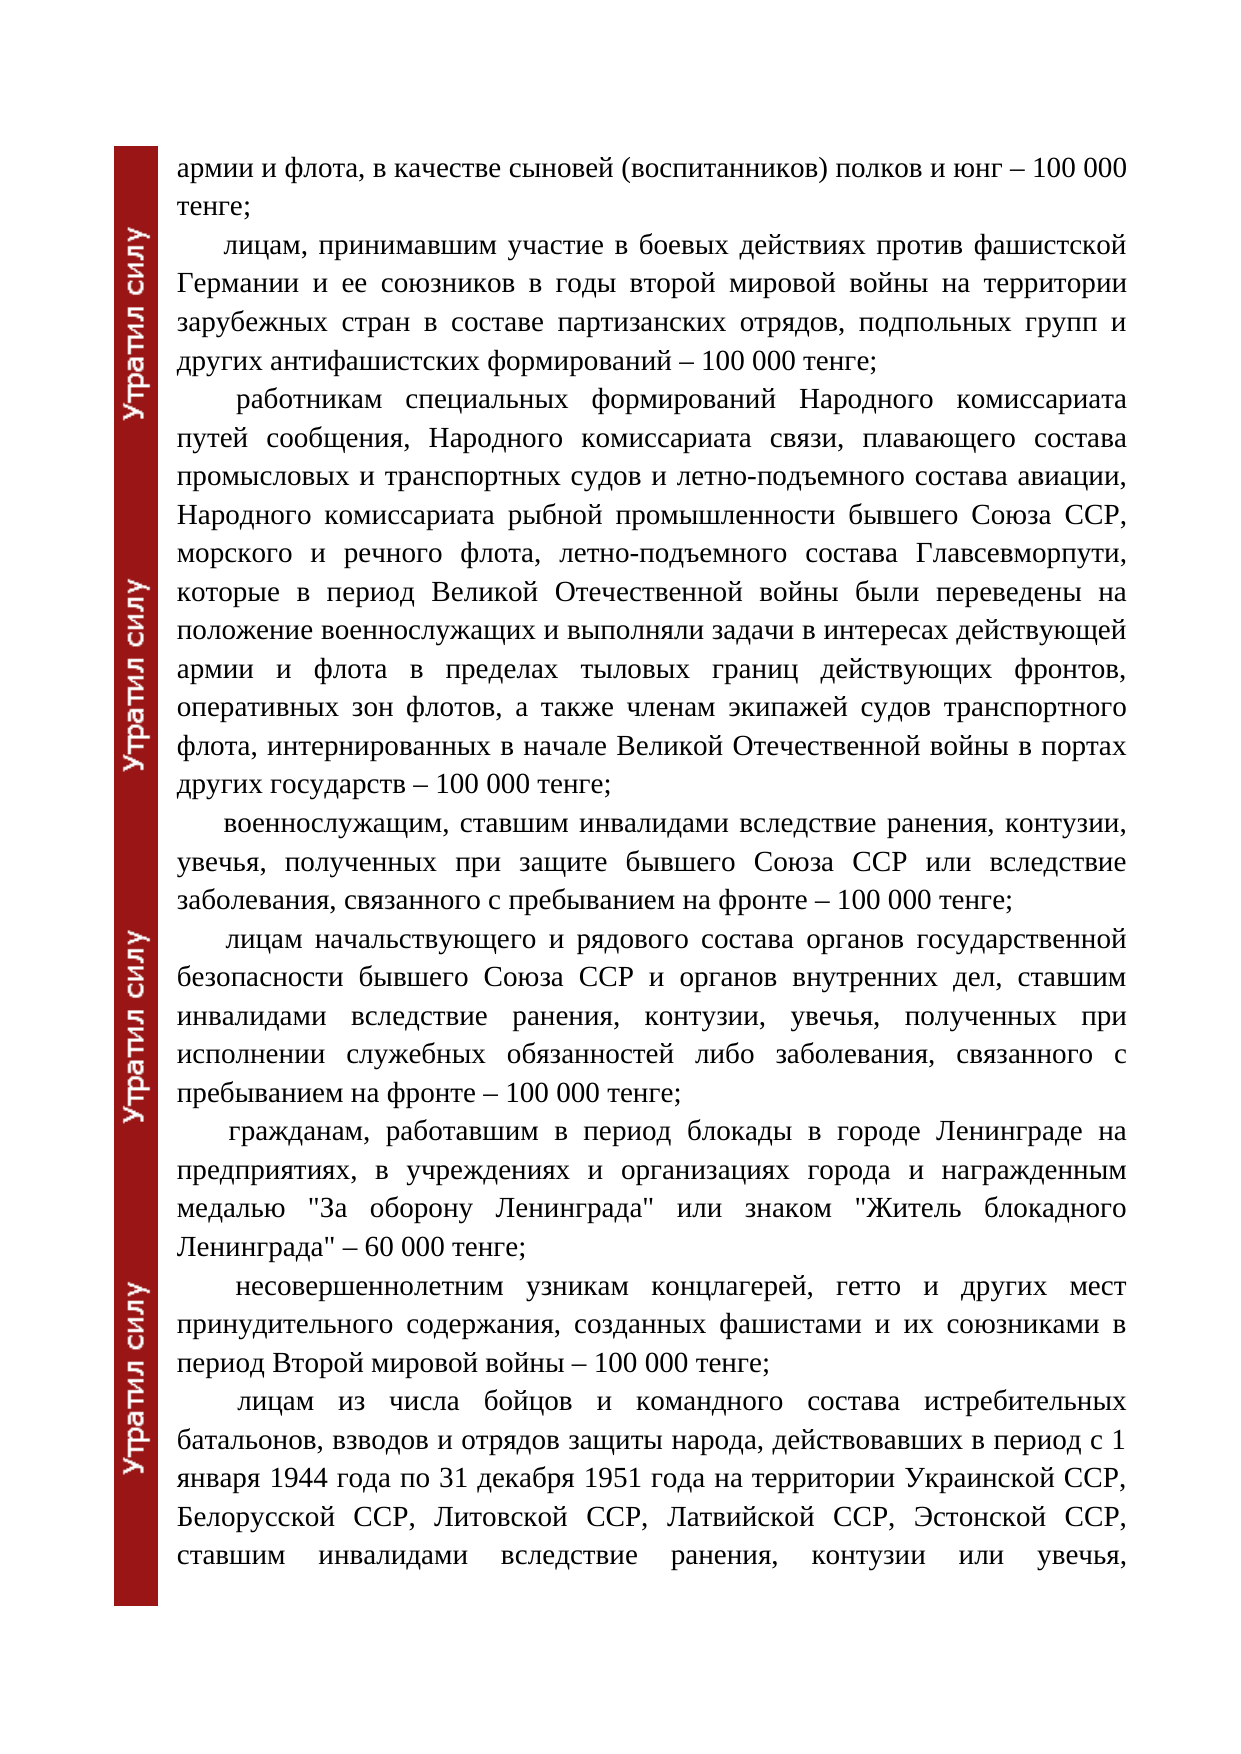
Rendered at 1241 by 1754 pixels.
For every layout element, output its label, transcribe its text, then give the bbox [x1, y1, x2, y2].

picture [114, 916, 158, 921]
text лицам, принимавшим участие в боевых действиях против фашистской Германии и ее союзников в годы второй мировой войны на территории зарубежных стран в составе партизанских отрядов, подпольных групп и других антифашистских формирований – 100 000 тенге; [112, 227, 1128, 376]
text несовершеннолетним узникам концлагерей, гетто и других мест принудительного содержания, созданных фашистами и их союзниками в период Второй мировой войны – 100 000 тенге; [112, 1268, 1128, 1378]
picture [114, 222, 158, 227]
picture [114, 146, 158, 150]
picture [114, 1108, 158, 1113]
picture [114, 376, 158, 381]
text лицам начальствующего и рядового состава органов государственной безопасности бывшего Союза ССР и органов внутренних дел, ставшим инвалидами вследствие ранения, контузии, увечья, полученных при исполнении служебных обязанностей либо заболевания, связанного с пребыванием на фронте – 100 000 тенге; [112, 921, 1128, 1108]
text военнослужащим, ставшим инвалидами вследствие ранения, контузии, увечья, полученных при защите бывшего Союза ССР или вследствие заболевания, связанного с пребыванием на фронте – 100 000 тенге; [112, 805, 1128, 916]
text работникам специальных формирований Народного комиссариата путей сообщения, Народного комиссариата связи, плавающего состава промысловых и транспортных судов и летно-подъемного состава авиации, Народного комиссариата рыбной промышленности бывшего Союза ССР, морского и речного флота, летно-подъемного состава Главсевморпути, которые в период Великой Отечественной войны были переведены на положение военнослужащих и выполняли задачи в интересах действующей армии и флота в пределах тыловых границ действующих фронтов, оперативных зон флотов, а также членам экипажей судов транспортного флота, интернированных в начале Великой Отечественной войны в портах других государств – 100 000 тенге; [112, 381, 1128, 800]
picture [114, 1571, 158, 1606]
text гражданам, работавшим в период блокады в городе Ленинграде на предприятиях, в учреждениях и организациях города и награжденным медалью "За оборону Ленинграда" или знаком "Житель блокадного Ленинграда" – 60 000 тенге; [112, 1113, 1128, 1263]
picture [114, 800, 158, 805]
picture [114, 1378, 158, 1383]
picture [114, 1263, 158, 1268]
